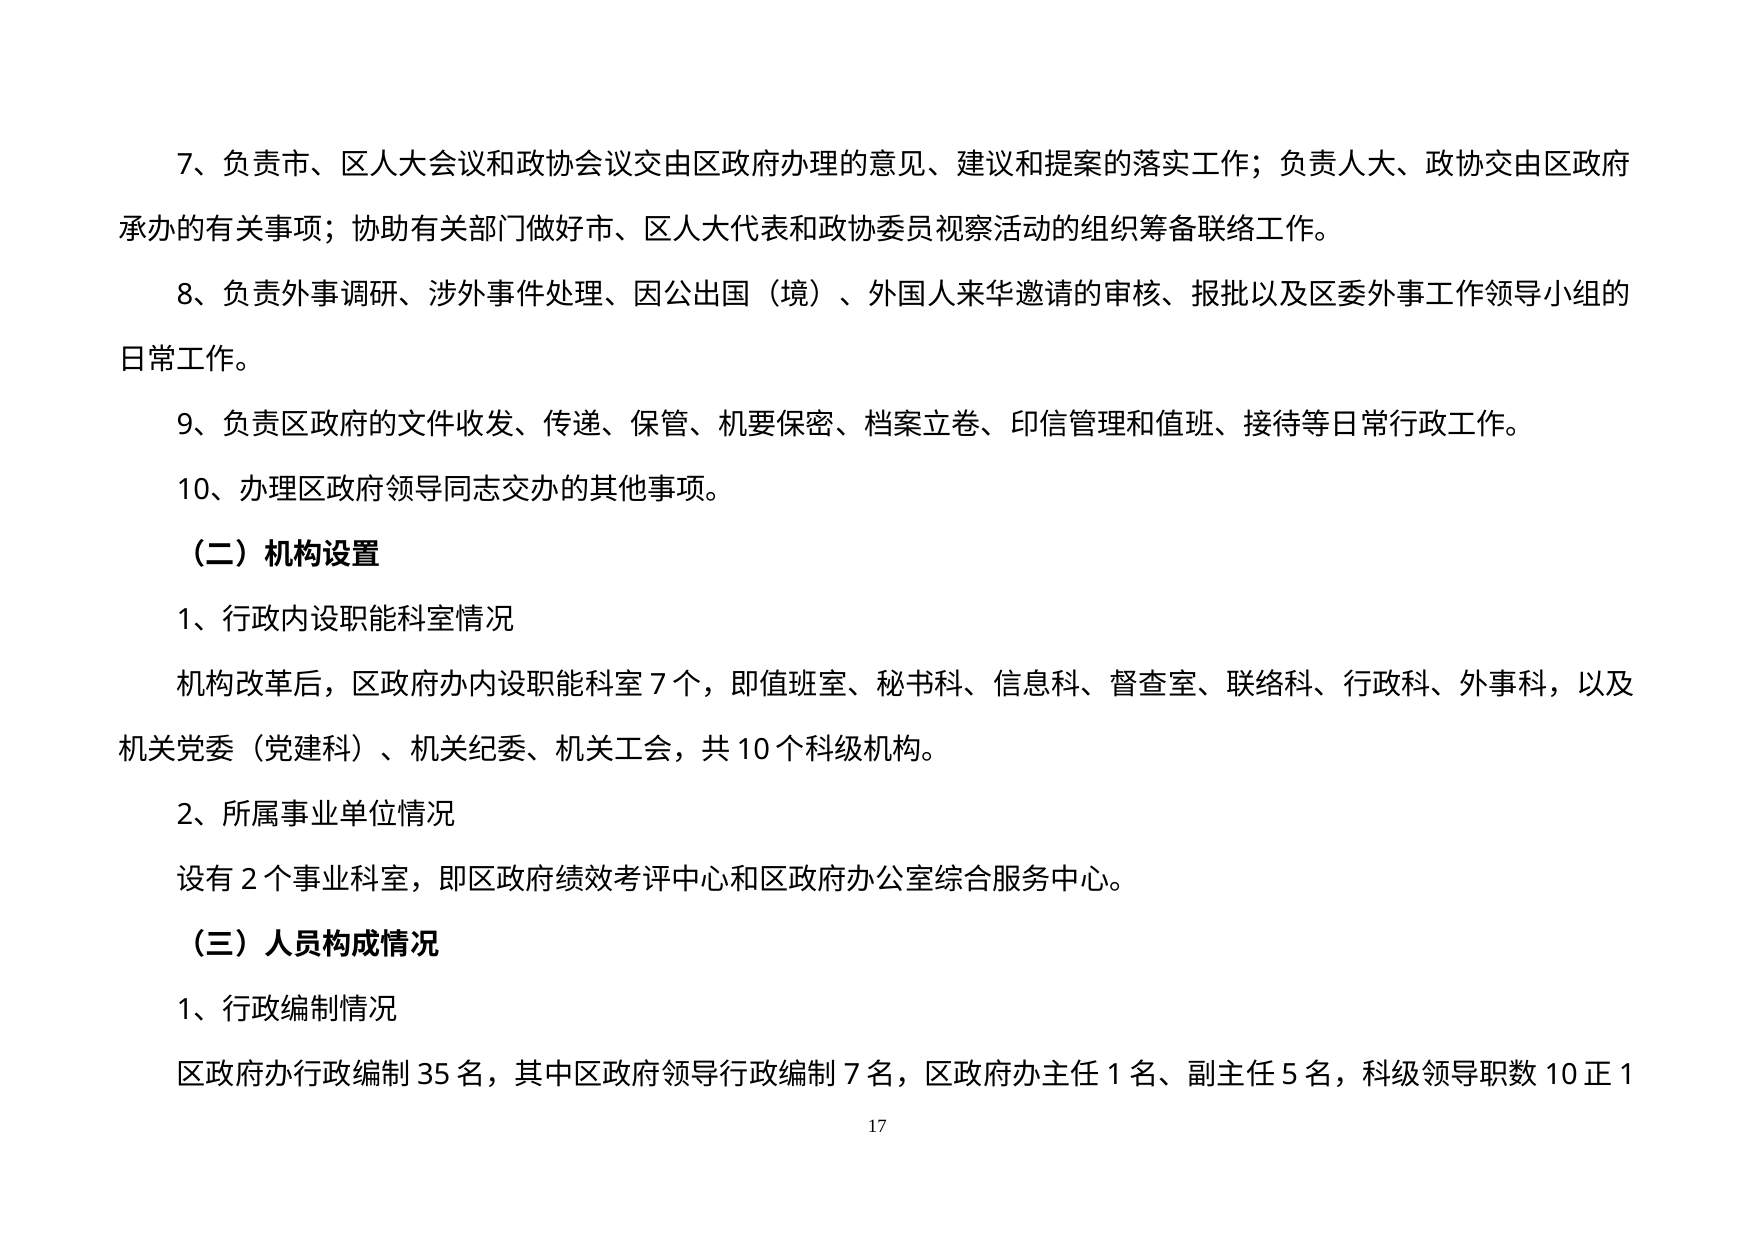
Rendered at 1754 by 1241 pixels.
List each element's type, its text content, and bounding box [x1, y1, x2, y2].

text 7、负责市、区人大会议和政协会议交由区政府办理的意见、建议和提案的落实工作；负责人大、政协交由区政府承办的有关事项；协助有关部门做好市、区人大代表和政协委员视察活动的组织筹备联络工作。 [118, 129, 1636, 259]
text 设有2个事业科室，即区政府绩效考评中心和区政府办公室综合服务中心。 [118, 844, 1636, 909]
text 8、负责外事调研、涉外事件处理、因公出国（境）、外国人来华邀请的审核、报批以及区委外事工作领导小组的日常工作。 [118, 259, 1636, 389]
text 1、行政编制情况 [118, 974, 1636, 1039]
text （二）机构设置 [118, 519, 1636, 584]
text 10、办理区政府领导同志交办的其他事项。 [118, 454, 1636, 519]
text 9、负责区政府的文件收发、传递、保管、机要保密、档案立卷、印信管理和值班、接待等日常行政工作。 [118, 389, 1636, 454]
text 机构改革后，区政府办内设职能科室7个，即值班室、秘书科、信息科、督查室、联络科、行政科、外事科，以及机关党委（党建科）、机关纪委、机关工会，共10个科级机构。 [118, 649, 1636, 779]
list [118, 1039, 1636, 1104]
text 1、行政内设职能科室情况 [118, 584, 1636, 649]
text 2、所属事业单位情况 [118, 779, 1636, 844]
list 人员构成情况 [118, 909, 1636, 974]
